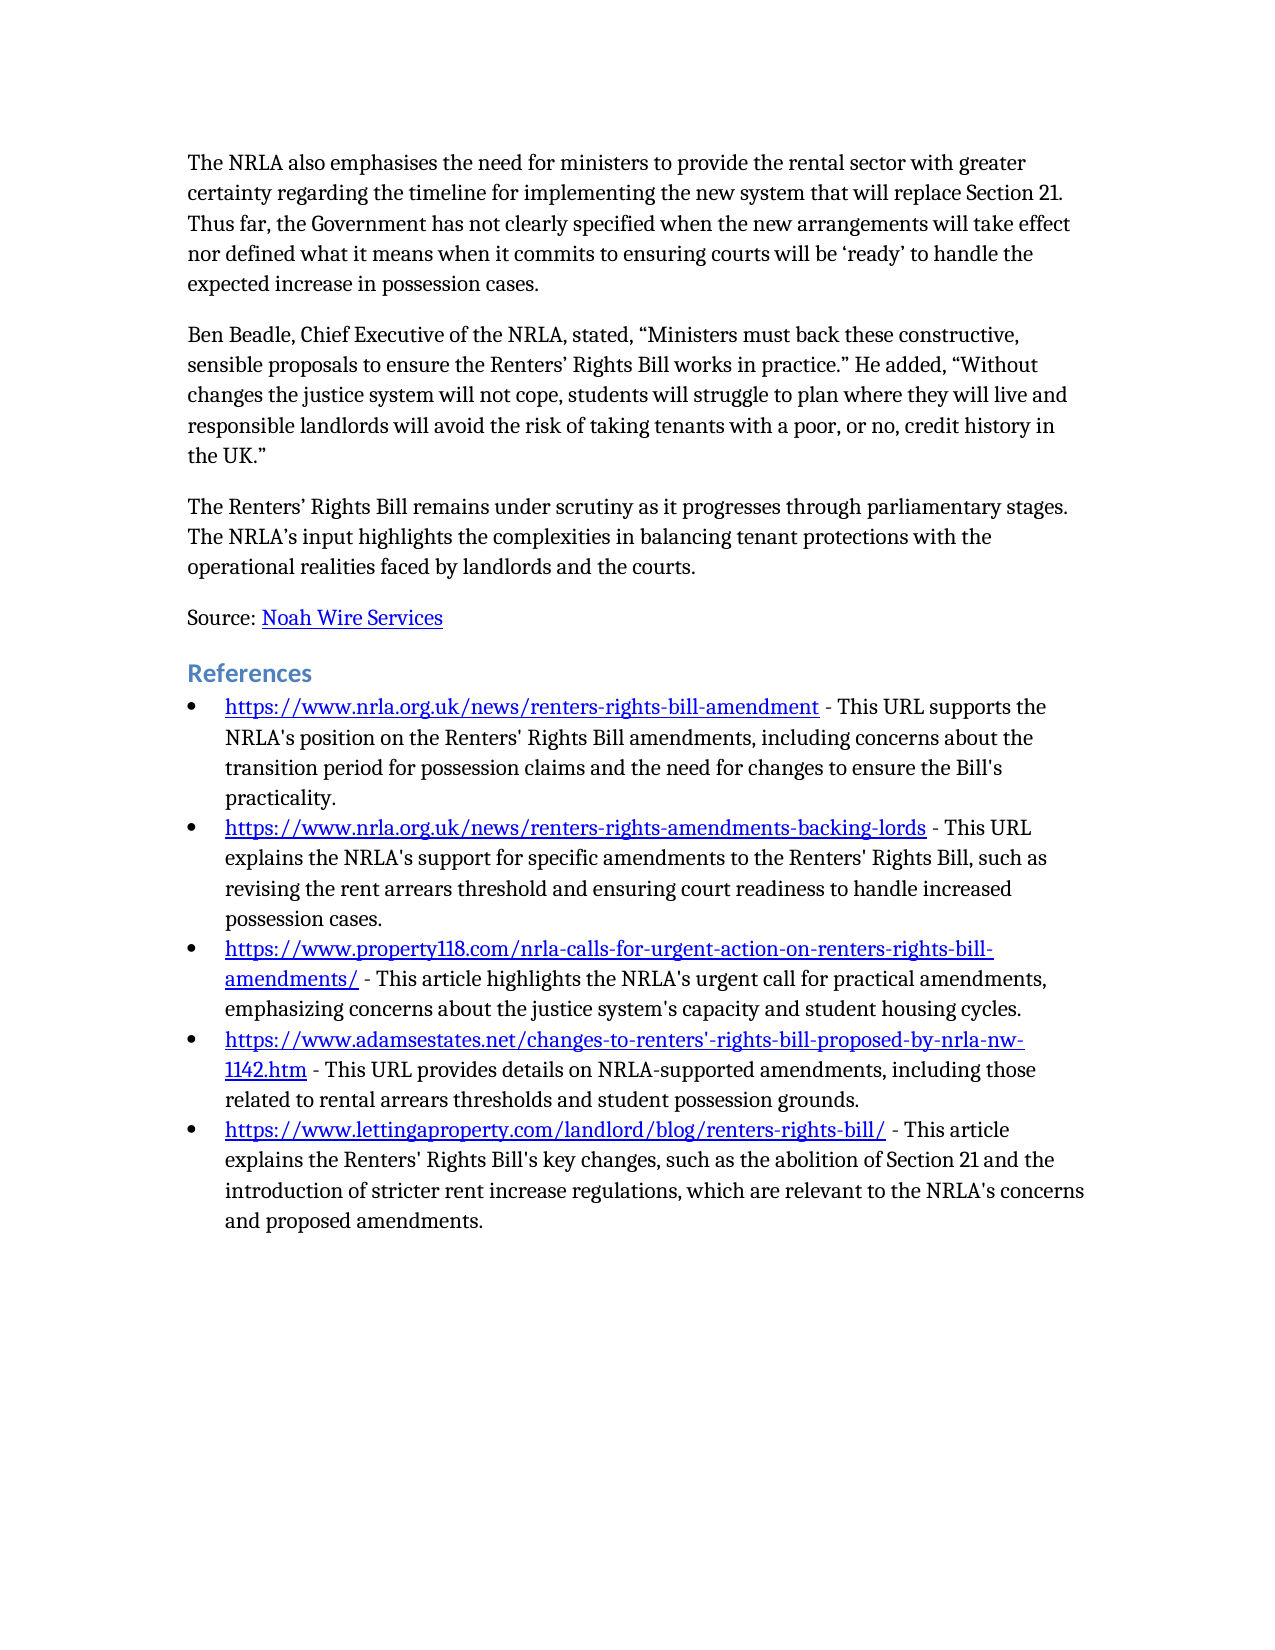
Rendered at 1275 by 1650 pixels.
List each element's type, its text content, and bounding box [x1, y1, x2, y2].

list https://www.nrla.org.uk/news/renters-rights-amendments-backing-lords - This URL explains the NRLA's support for specific amendments to the Renters' Rights Bill, such as revising the rent arrears threshold and ensuring court readiness to handle increased possession cases. [187, 815, 1087, 932]
text Ben Beadle, Chief Executive of the NRLA, stated, “Ministers must back these constructive, sensible proposals to ensure the Renters’ Rights Bill works in practice.” He added, “Without changes the justice system will not cope, students will struggle to plan where they will live and responsible landlords will avoid the risk of taking tenants with a poor, or no, credit history in the UK.” [187, 322, 1087, 469]
list https://www.property118.com/nrla-calls-for-urgent-action-on-renters-rights-bill-amendments/ - This article highlights the NRLA's urgent call for practical amendments, emphasizing concerns about the justice system's capacity and student housing cycles. [187, 936, 1087, 1023]
text Source: Noah Wire Services [187, 605, 1087, 632]
list https://www.nrla.org.uk/news/renters-rights-bill-amendment - This URL supports the NRLA's position on the Renters' Rights Bill amendments, including concerns about the transition period for possession claims and the need for changes to ensure the Bill's practicality. [187, 694, 1087, 811]
list https://www.adamsestates.net/changes-to-renters'-rights-bill-proposed-by-nrla-nw-1142.htm - This URL provides details on NRLA-supported amendments, including those related to rental arrears thresholds and student possession grounds. [187, 1026, 1087, 1113]
text The NRLA also emphasises the need for ministers to provide the rental sector with greater certainty regarding the timeline for implementing the new system that will replace Section 21. Thus far, the Government has not clearly specified when the new arrangements will take effect nor defined what it means when it commits to ensuring courts will be ‘ready’ to handle the expected increase in possession cases. [187, 150, 1087, 297]
text The Renters’ Rights Bill remains under scrutiny as it progresses through parliamentary stages. The NRLA’s input highlights the complexities in balancing tenant protections with the operational realities faced by landlords and the courts. [187, 494, 1087, 581]
list https://www.lettingaproperty.com/landlord/blog/renters-rights-bill/ - This article explains the Renters' Rights Bill's key changes, such as the abolition of Section 21 and the introduction of stricter rent increase regulations, which are relevant to the NRLA's concerns and proposed amendments. [187, 1117, 1087, 1234]
subtitle References [187, 656, 1087, 689]
